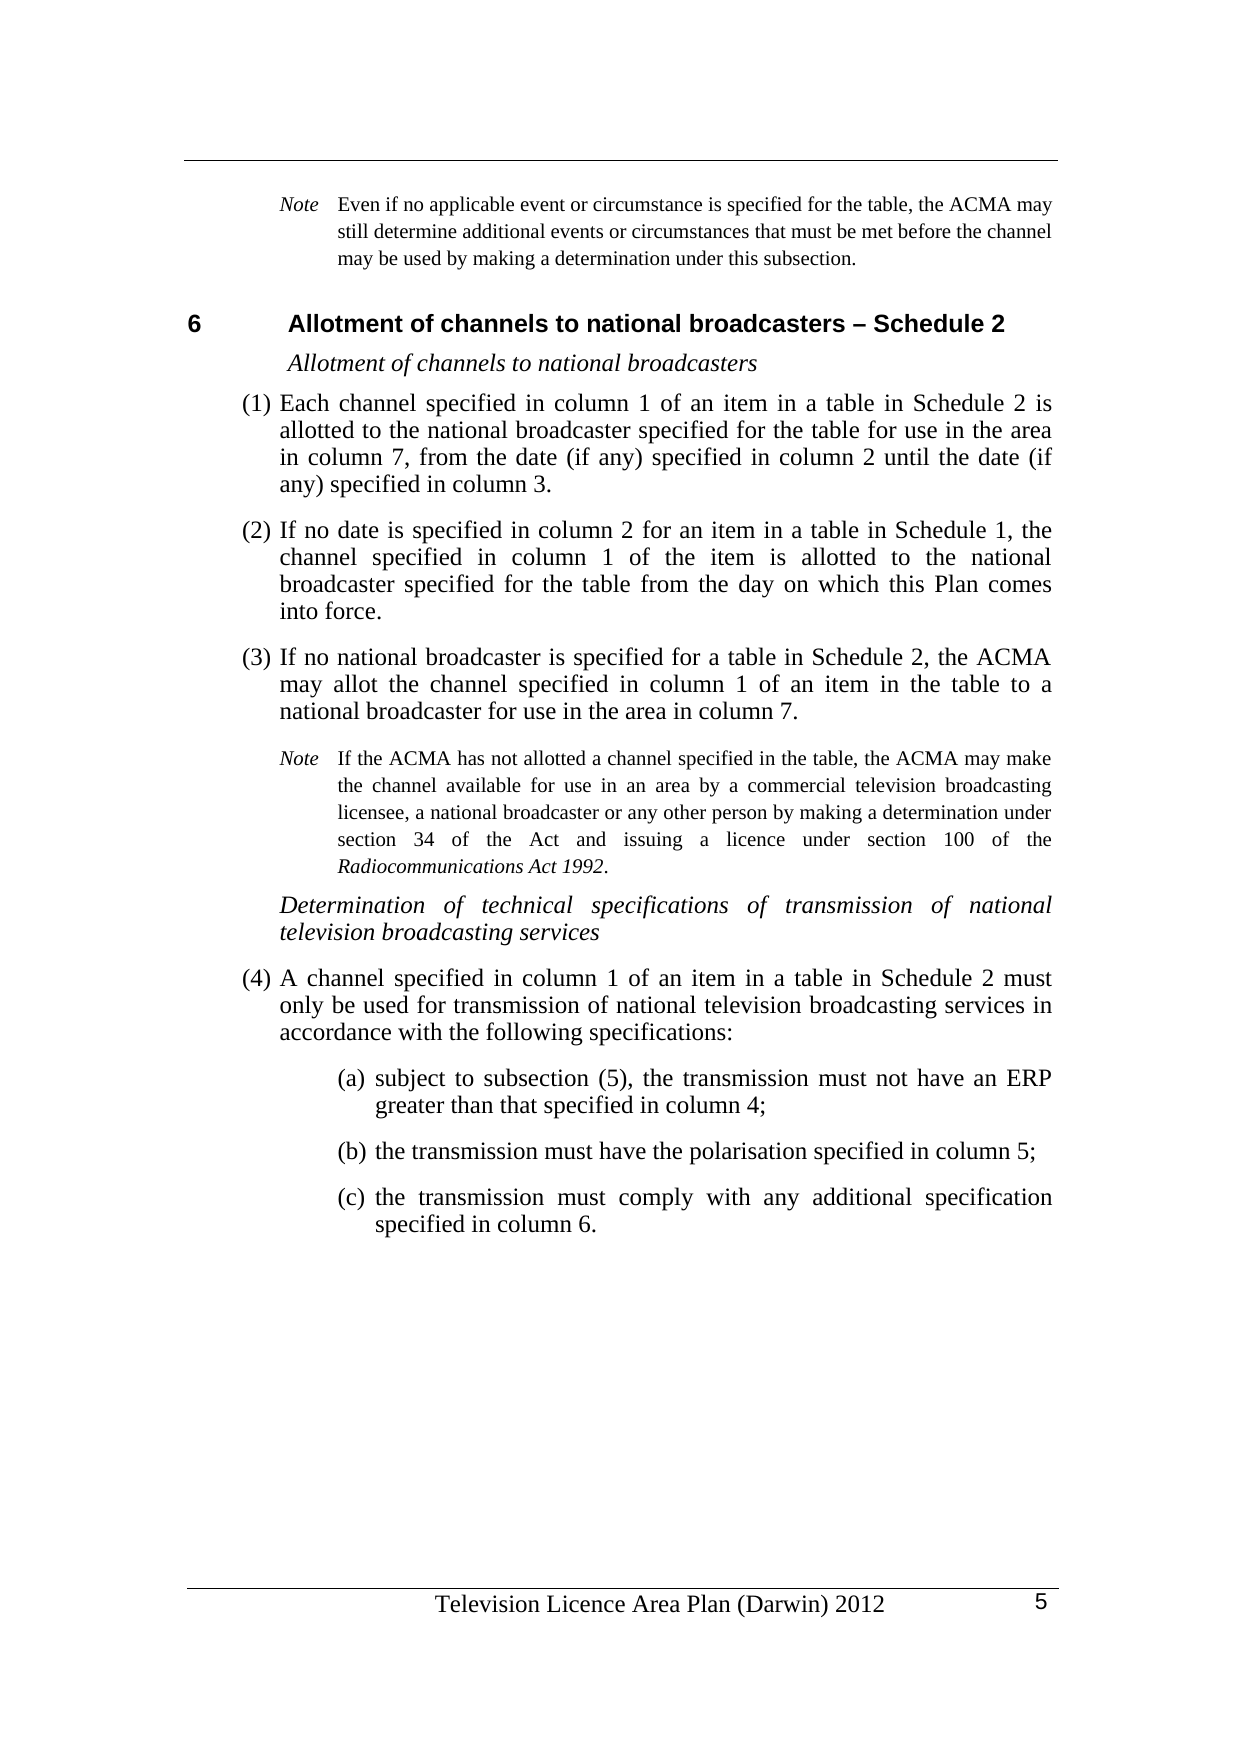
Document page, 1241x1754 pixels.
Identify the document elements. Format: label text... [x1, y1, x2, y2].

list the transmission must comply with any additional specification specified in column 6. [337, 1183, 1053, 1237]
list subject to subsection (5), the transmission must not have an ERP greater than that specified in column 4; [337, 1064, 1053, 1119]
text 6 Allotment of channels to national broadcasters – Schedule 2 [187, 309, 1053, 337]
text Note Even if no applicable event or circumstance is specified for the table, the ACMA may still determine additional events or circumstances that must be met before the channel may be used by making a determination under this subsection. [279, 190, 1053, 271]
text Allotment of channels to national broadcasters [187, 350, 1053, 377]
list If no national broadcaster is specified for a table in Schedule 2, the ACMA may allot the channel specified in column 1 of an item in the table to a national broadcaster for use in the area in column 7. [242, 644, 1053, 725]
list the transmission must have the polarisation specified in column 5; [337, 1137, 1053, 1164]
text Determination of technical specifications of transmission of national television broadcasting services [279, 892, 1053, 946]
text Note If the ACMA has not allotted a channel specified in the table, the ACMA may make the channel available for use in an area by a commercial television broadcasting licensee, a national broadcaster or any other person by making a determination under section 34 of the Act and issuing a licence under section 100 of the Radiocommunications Act 1992. [279, 744, 1053, 879]
list If no date is specified in column 2 for an item in a table in Schedule 1, the channel specified in column 1 of the item is allotted to the national broadcaster specified for the table from the day on which this Plan comes into force. [242, 517, 1053, 625]
list Each channel specified in column 1 of an item in a table in Schedule 2 is allotted to the national broadcaster specified for the table for use in the area in column 7, from the date (if any) specified in column 2 until the date (if any) specified in column 3. [242, 389, 1053, 498]
list A channel specified in column 1 of an item in a table in Schedule 2 must only be used for transmission of national television broadcasting services in accordance with the following specifications: [242, 964, 1053, 1046]
